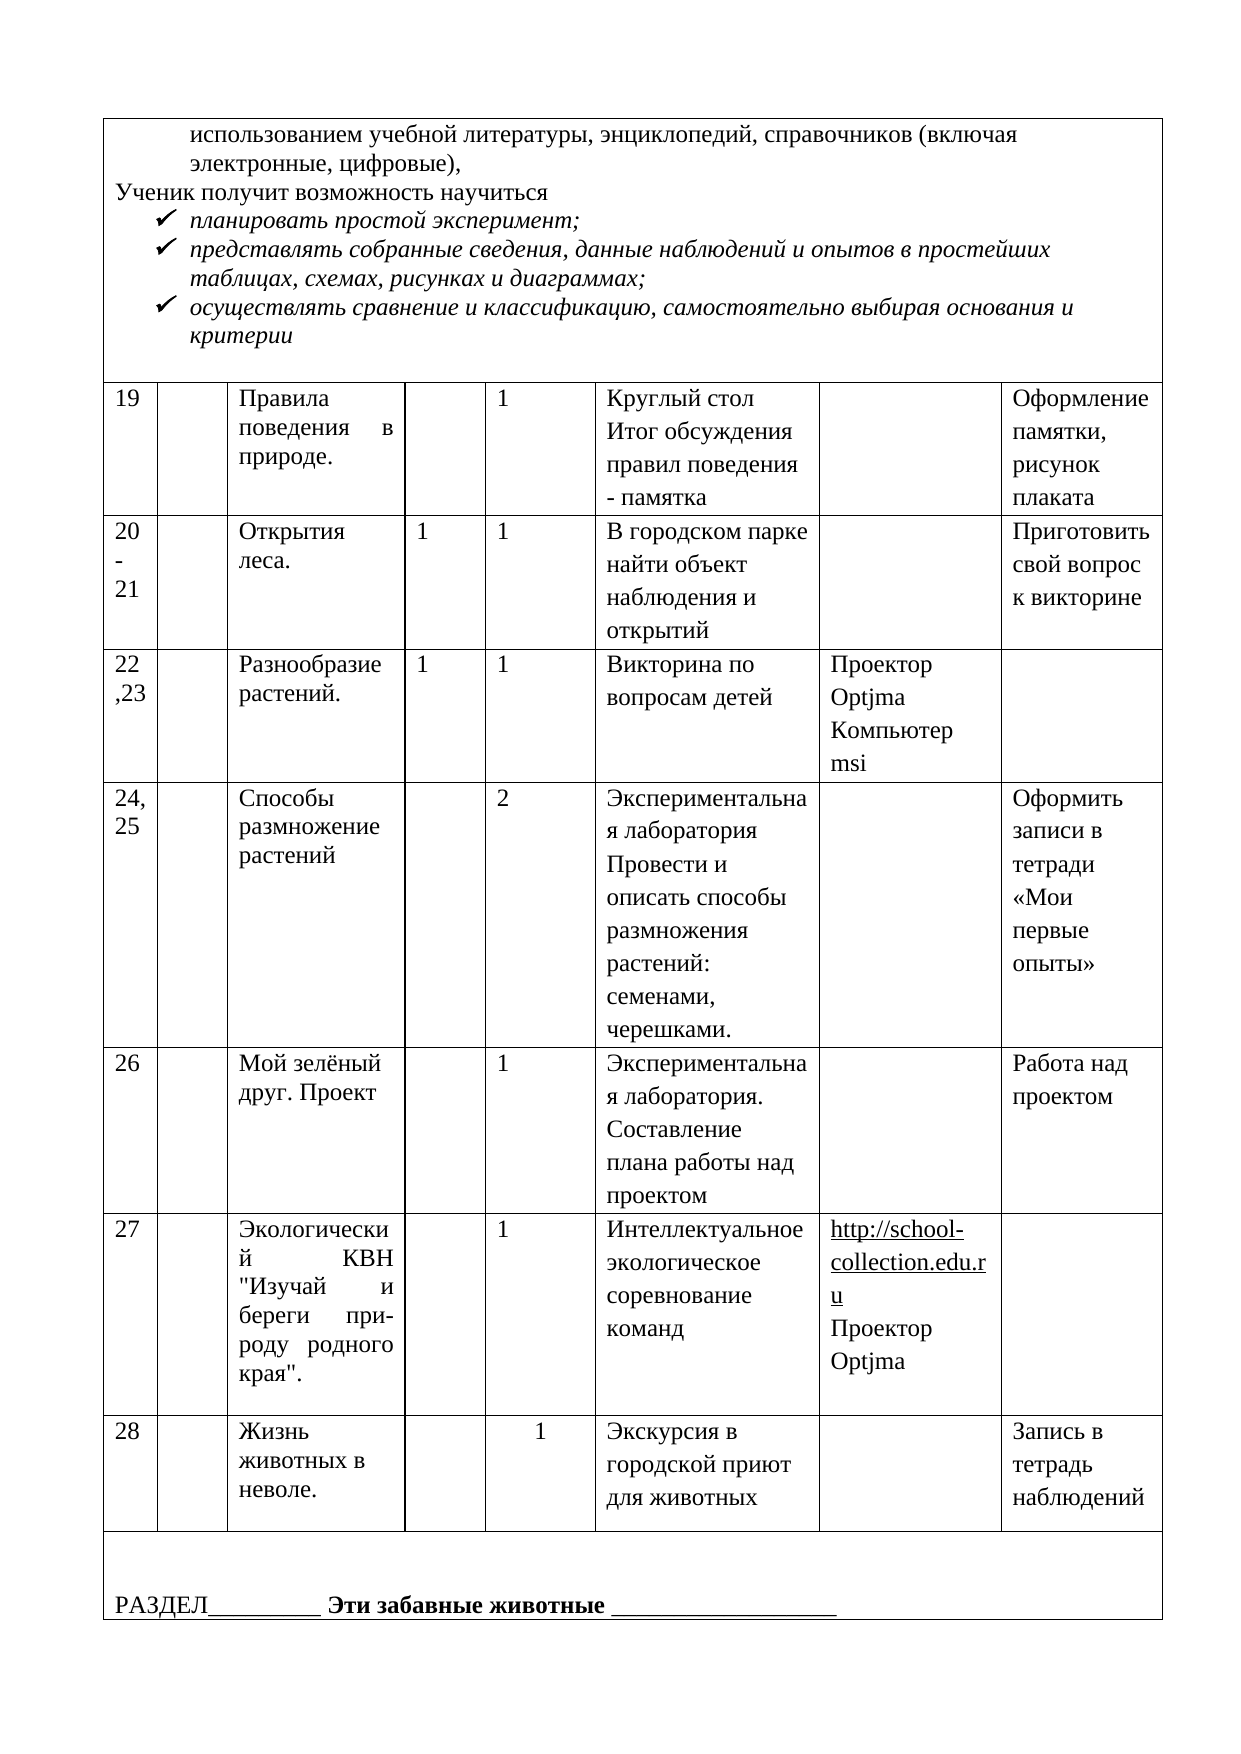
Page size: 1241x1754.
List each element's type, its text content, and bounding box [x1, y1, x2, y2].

table_cell [406, 1416, 485, 1531]
table_cell [820, 383, 1001, 515]
table_cell Экологический КВН "Изучай и береги природу родного края". [228, 1214, 404, 1415]
table_cell [158, 1416, 227, 1531]
table_cell 26 [104, 1048, 157, 1213]
table_cell [158, 1214, 227, 1415]
table_cell Оформление памятки, рисунок плаката [1002, 383, 1162, 515]
table_cell 22 ,23 [104, 650, 157, 782]
table_cell [820, 783, 1001, 1047]
table_cell 24, 25 [104, 783, 157, 1047]
table_cell Работа над проектом [1002, 1048, 1162, 1213]
table_cell 2 [486, 783, 595, 1047]
table_cell 27 [104, 1214, 157, 1415]
table_cell 1 [486, 650, 595, 782]
table_cell 1 [486, 516, 595, 648]
table_cell [158, 383, 227, 515]
table_cell 1 [406, 650, 485, 782]
table_cell Интеллектуальное экологическое соревнование команд [596, 1214, 819, 1415]
table_cell 1 [486, 383, 595, 515]
table_cell [820, 516, 1001, 648]
table_cell Способы размножение растений [228, 783, 404, 1047]
table_cell 28 [104, 1416, 157, 1531]
table_cell [158, 516, 227, 648]
table_cell Экспериментальная лаборатория. Составление плана работы над проектом [596, 1048, 819, 1213]
table_cell Экспериментальная лаборатория Провести и описать способы размножения растений: семенами, черешками. [596, 783, 819, 1047]
table_cell Оформить записи в тетради «Мои первые опыты» [1002, 783, 1162, 1047]
table_cell [406, 783, 485, 1047]
table_cell Разнообразие растений. [228, 650, 404, 782]
table_cell 1 [406, 516, 485, 648]
table_cell Приготовить свой вопрос к викторине [1002, 516, 1162, 648]
table_cell Открытия леса. [228, 516, 404, 648]
table_cell [1002, 1214, 1162, 1415]
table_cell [104, 119, 1162, 382]
table_cell Викторина по вопросам детей [596, 650, 819, 782]
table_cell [104, 1532, 1162, 1618]
table_cell Мой зелёный друг. Проект [228, 1048, 404, 1213]
table_cell [406, 1214, 485, 1415]
table_cell [820, 1048, 1001, 1213]
table_cell 19 [104, 383, 157, 515]
table_cell [406, 1048, 485, 1213]
table_cell Жизнь животных в неволе. [228, 1416, 404, 1531]
table_cell [820, 1416, 1001, 1531]
table_cell Запись в тетрадь наблюдений [1002, 1416, 1162, 1531]
table_cell [158, 1048, 227, 1213]
table_cell В городском парке найти объект наблюдения и открытий [596, 516, 819, 648]
table_cell Экскурсия в городской приют для животных [596, 1416, 819, 1531]
table_cell [158, 650, 227, 782]
table_cell Правила поведения в природе. [228, 383, 404, 515]
table_cell [158, 783, 227, 1047]
table_cell Круглый стол Итог обсуждения правил поведения - памятка [596, 383, 819, 515]
table_cell [406, 383, 485, 515]
table_cell Проектор Optjma Компьютер msi [820, 650, 1001, 782]
table_cell 1 [486, 1048, 595, 1213]
table_cell 20-21 [104, 516, 157, 648]
table_cell http://school-collection.edu.ru Проектор Optjma [820, 1214, 1001, 1415]
table_cell [1002, 650, 1162, 782]
table_cell 1 [486, 1214, 595, 1415]
table_cell 1 [486, 1416, 595, 1531]
